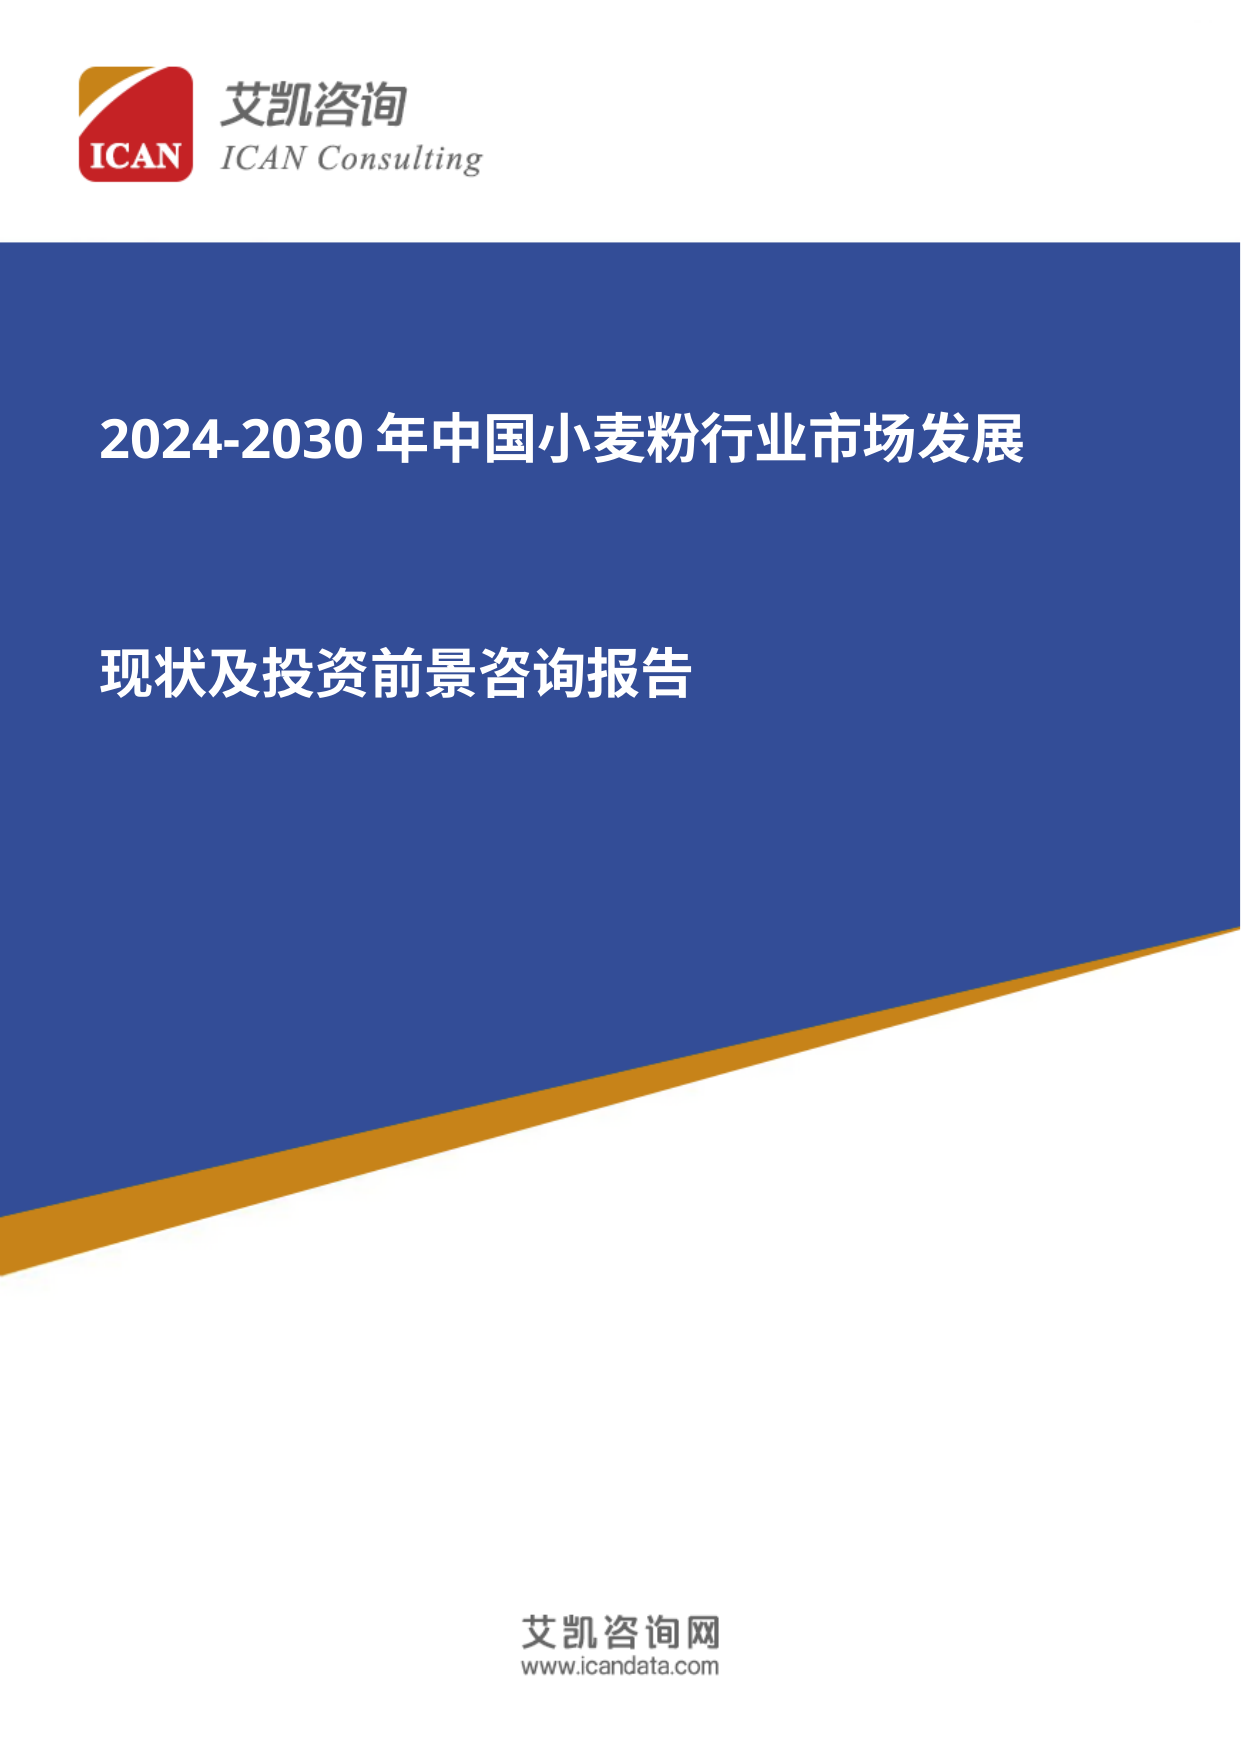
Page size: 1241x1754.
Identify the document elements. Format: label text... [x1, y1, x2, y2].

subtitle 2024-2030年中国小麦粉行业市场发展现状及投资前景咨询报告 [99, 386, 1053, 718]
picture [0, 5, 1241, 1754]
